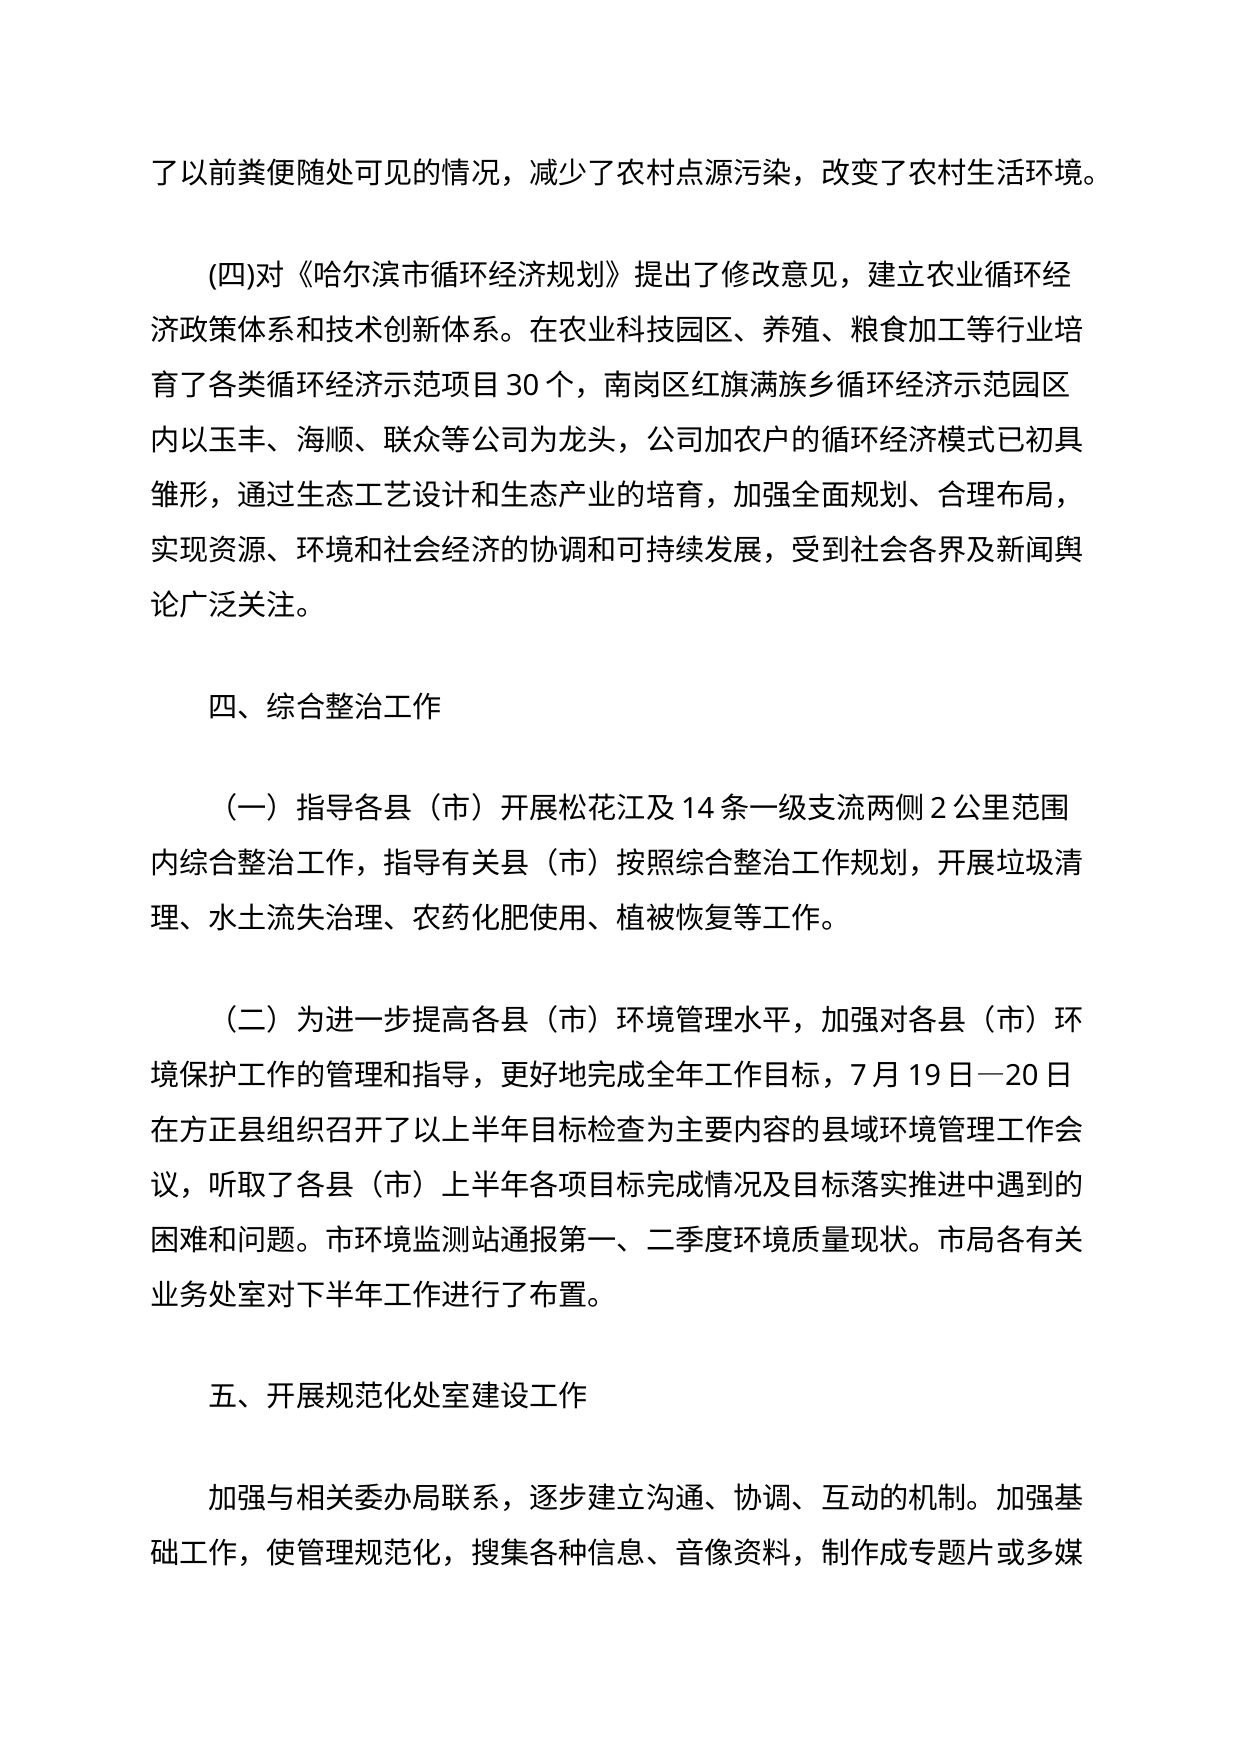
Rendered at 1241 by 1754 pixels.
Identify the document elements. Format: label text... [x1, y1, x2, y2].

text 五、开展规范化处室建设工作 [150, 1373, 1090, 1415]
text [150, 150, 1090, 192]
text 四、综合整治工作 [150, 683, 1090, 725]
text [150, 1475, 1090, 1572]
text （一）指导各县（市）开展松花江及14条一级支流两侧2公里范围内综合整治工作，指导有关县（市）按照综合整治工作规划，开展垃圾清理、水土流失治理、农药化肥使用、植被恢复等工作。 [150, 785, 1090, 937]
text (四)对《哈尔滨市循环经济规划》提出了修改意见，建立农业循环经济政策体系和技术创新体系。在农业科技园区、养殖、粮食加工等行业培育了各类循环经济示范项目30个，南岗区红旗满族乡循环经济示范园区内以玉丰、海顺、联众等公司为龙头，公司加农户的循环经济模式已初具雏形，通过生态工艺设计和生态产业的培育，加强全面规划、合理布局，实现资源、环境和社会经济的协调和可持续发展，受到社会各界及新闻舆论广泛关注。 [150, 252, 1090, 624]
text （二）为进一步提高各县（市）环境管理水平，加强对各县（市）环境保护工作的管理和指导，更好地完成全年工作目标，7月19日―20日在方正县组织召开了以上半年目标检查为主要内容的县域环境管理工作会议，听取了各县（市）上半年各项目标完成情况及目标落实推进中遇到的困难和问题。市环境监测站通报第一、二季度环境质量现状。市局各有关业务处室对下半年工作进行了布置。 [150, 997, 1090, 1313]
